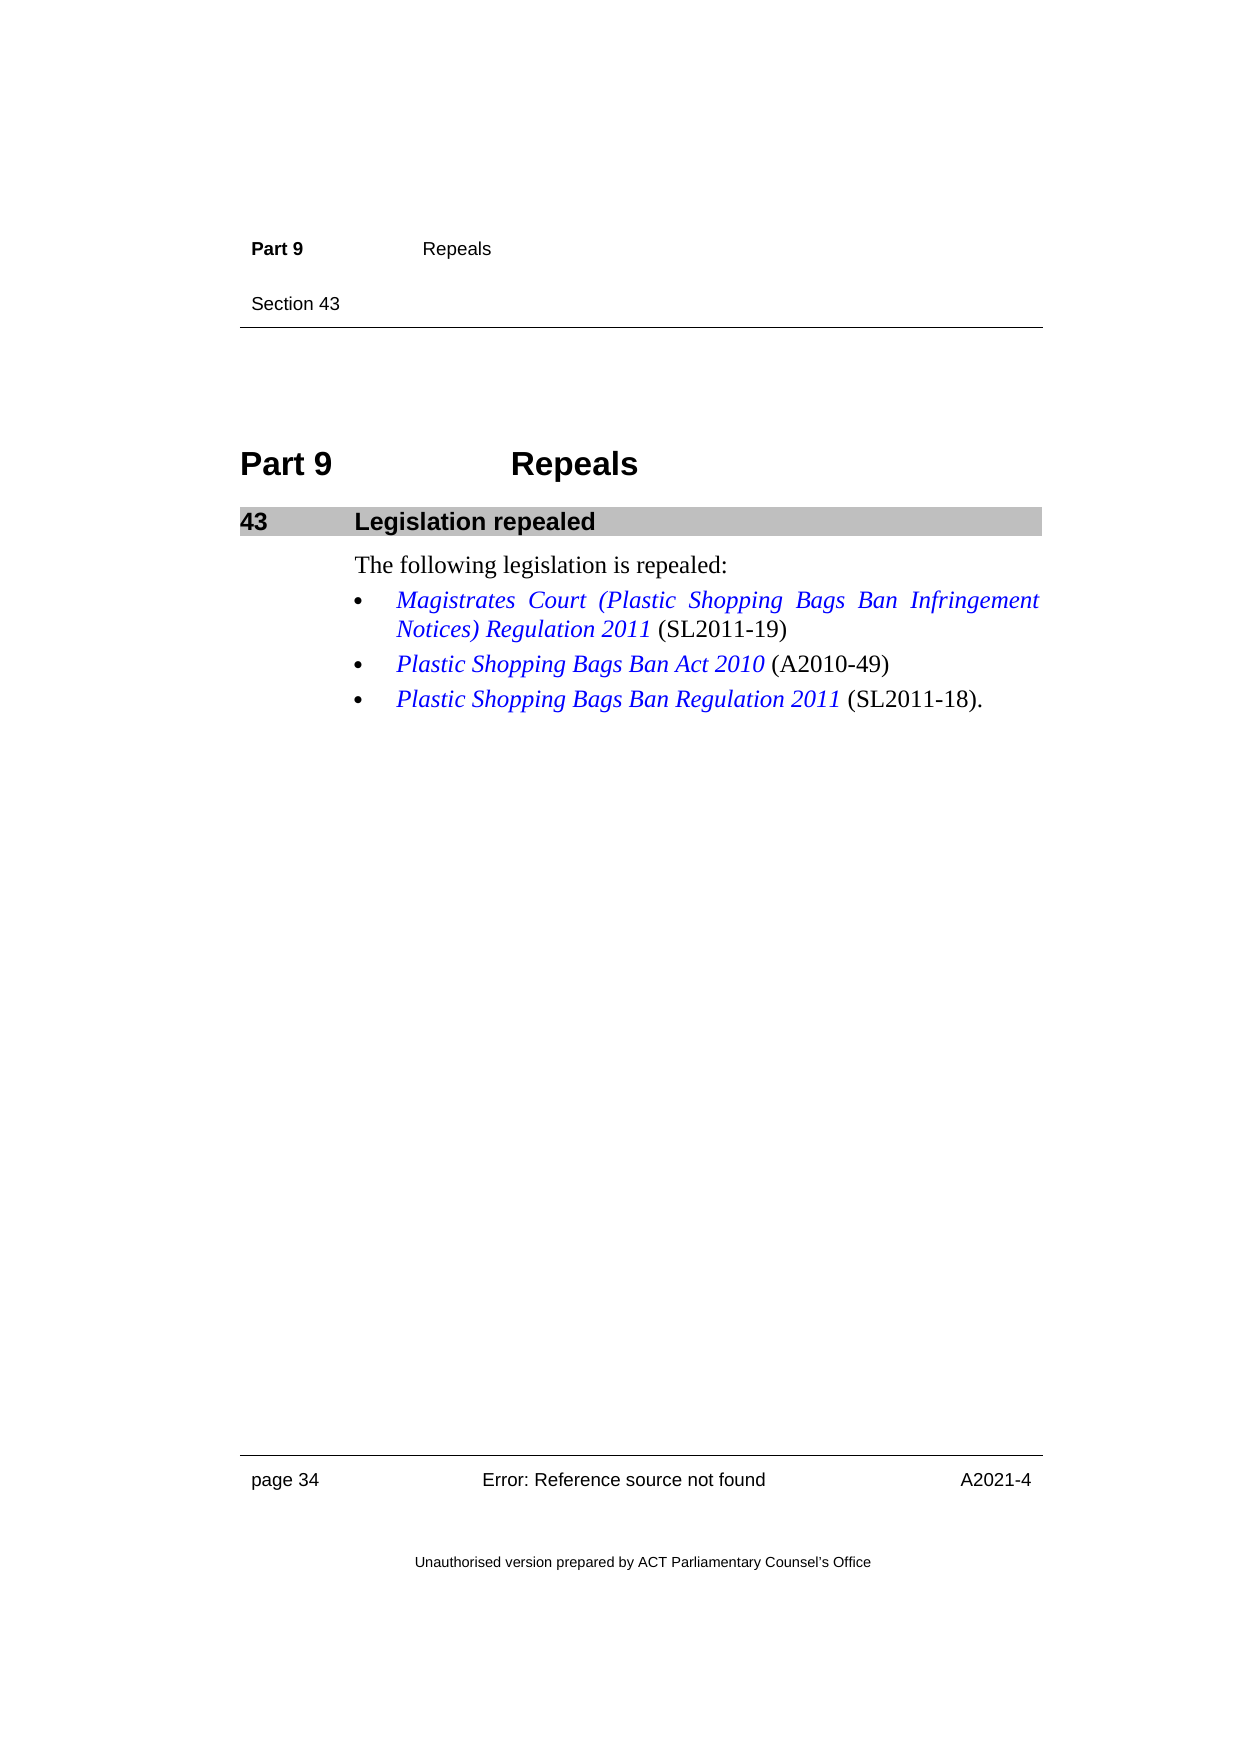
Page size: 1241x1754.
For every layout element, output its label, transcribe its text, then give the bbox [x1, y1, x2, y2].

text Part 9 Repeals [240, 443, 1042, 482]
text  Magistrates Court (Plastic Shopping Bags Ban Infringement Notices) Regulation 2011 (SL2011-19) [354, 585, 1042, 643]
text  Plastic Shopping Bags Ban Regulation 2011 (SL2011-18). [354, 684, 1042, 713]
text 43 Legislation repealed [240, 507, 1042, 536]
text  Plastic Shopping Bags Ban Act 2010 (A2010-49) [354, 649, 1042, 678]
text The following legislation is repealed: [354, 550, 1042, 579]
